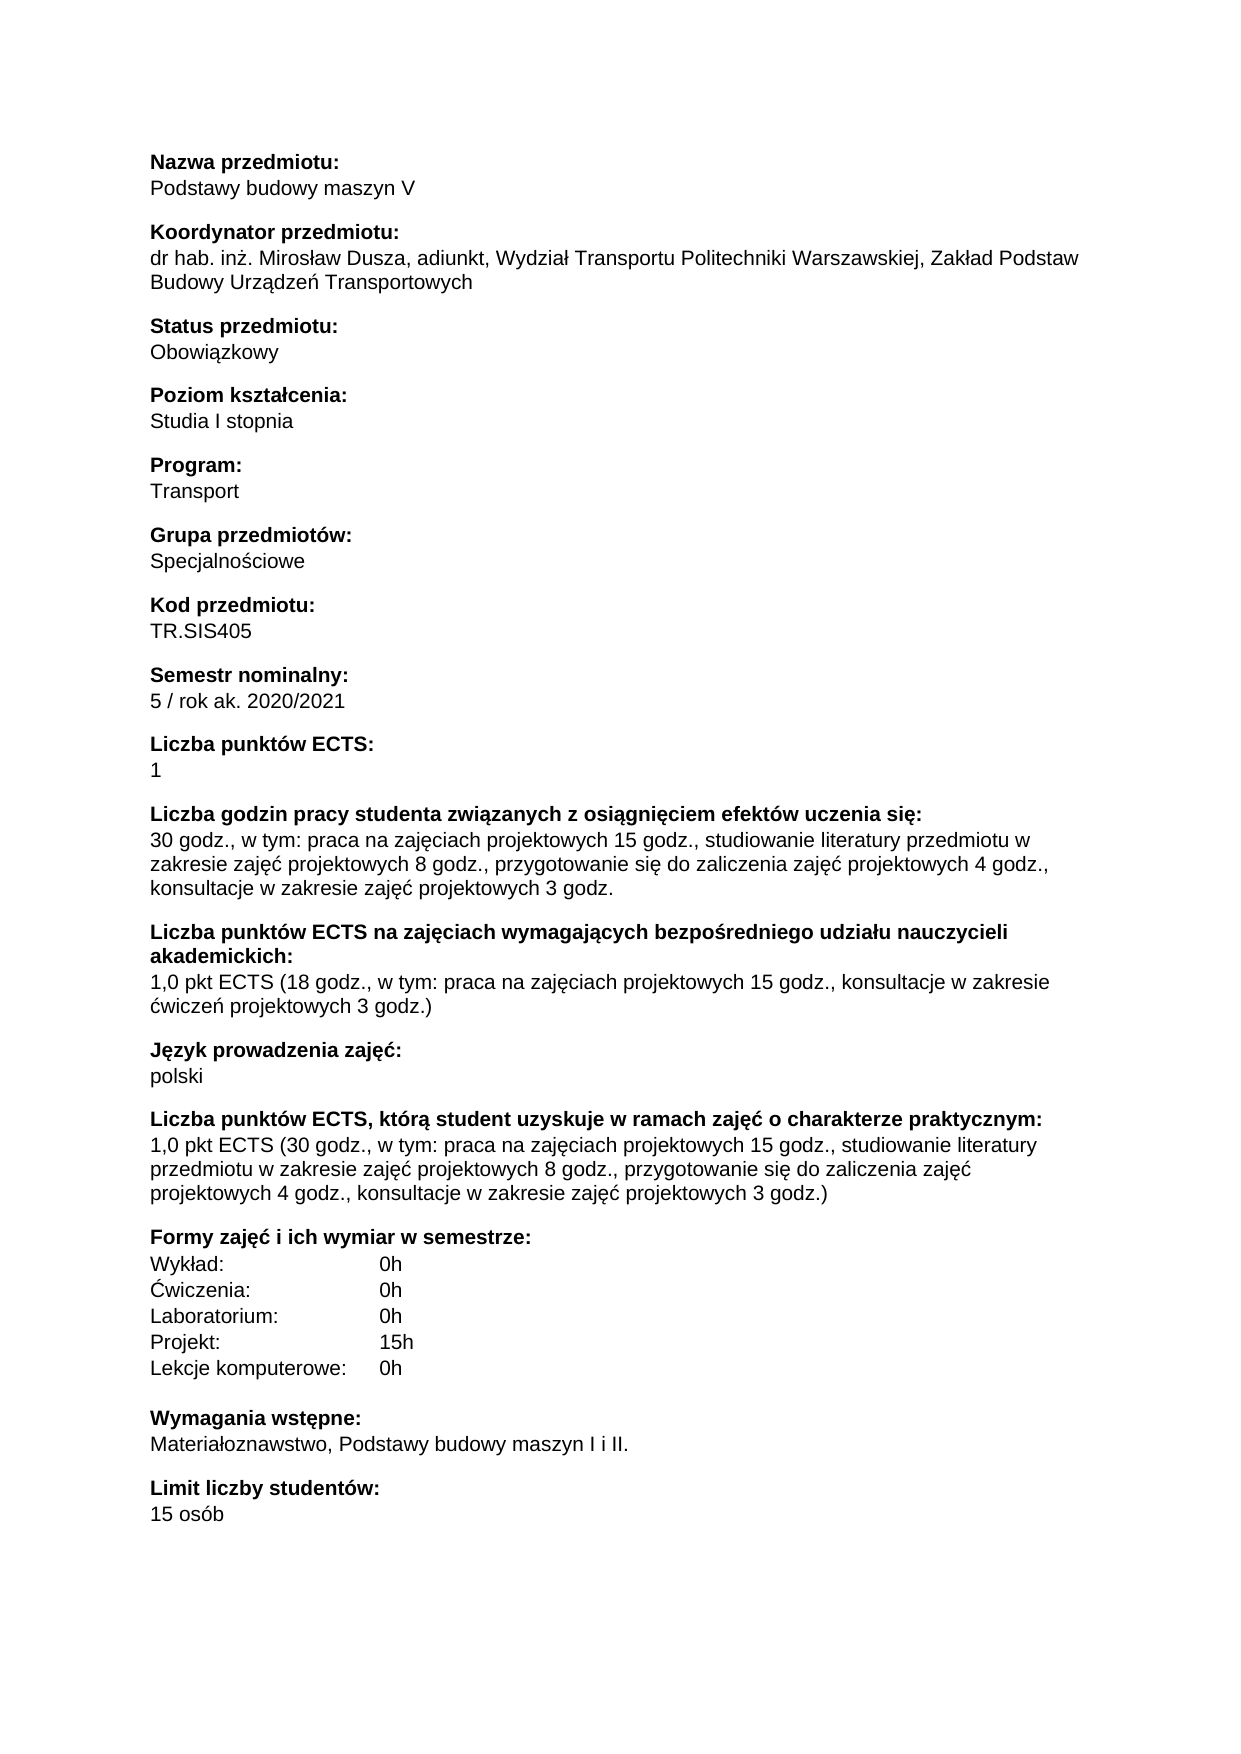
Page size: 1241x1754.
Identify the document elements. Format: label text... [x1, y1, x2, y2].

text 15 osób [150, 1502, 1090, 1526]
text 1,0 pkt ECTS (18 godz., w tym: praca na zajęciach projektowych 15 godz., konsultacje w zakresie ćwiczeń projektowych 3 godz.) [150, 970, 1090, 1018]
text Język prowadzenia zajęć: [150, 1037, 1090, 1061]
text Liczba punktów ECTS na zajęciach wymagających bezpośredniego udziału nauczycieli akademickich: [150, 920, 1090, 968]
text Status przedmiotu: [150, 313, 1090, 337]
text 1,0 pkt ECTS (30 godz., w tym: praca na zajęciach projektowych 15 godz., studiowanie literatury przedmiotu w zakresie zajęć projektowych 8 godz., przygotowanie się do zaliczenia zajęć projektowych 4 godz., konsultacje w zakresie zajęć projektowych 3 godz.) [150, 1133, 1090, 1205]
text Liczba punktów ECTS, którą student uzyskuje w ramach zajęć o charakterze praktycznym: [150, 1107, 1090, 1131]
text 5 / rok ak. 2020/2021 [150, 688, 1090, 712]
text 1 [150, 758, 1090, 782]
text Limit liczby studentów: [150, 1476, 1090, 1499]
table_header Wykład: [140, 1252, 367, 1276]
table_cell Projekt: [140, 1330, 367, 1354]
text Semestr nominalny: [150, 662, 1090, 686]
text polski [150, 1063, 1090, 1087]
text Obowiązkowy [150, 339, 1090, 363]
text Wymagania wstępne: [150, 1406, 1090, 1430]
text Formy zajęć i ich wymiar w semestrze: [150, 1225, 1090, 1249]
text Liczba godzin pracy studenta związanych z osiągnięciem efektów uczenia się: [150, 802, 1090, 826]
text TR.SIS405 [150, 619, 1090, 643]
text Nazwa przedmiotu: [150, 150, 1090, 174]
text Grupa przedmiotów: [150, 523, 1090, 547]
text 30 godz., w tym: praca na zajęciach projektowych 15 godz., studiowanie literatury przedmiotu w zakresie zajęć projektowych 8 godz., przygotowanie się do zaliczenia zajęć projektowych 4 godz., konsultacje w zakresie zajęć projektowych 3 godz. [150, 828, 1090, 900]
text Materiałoznawstwo, Podstawy budowy maszyn I i II. [150, 1432, 1090, 1456]
text Kod przedmiotu: [150, 593, 1090, 617]
table_cell 0h [369, 1354, 597, 1380]
table_cell 15h [369, 1328, 597, 1354]
table_cell Laboratorium: [140, 1304, 367, 1328]
table_header 0h [369, 1252, 597, 1276]
table_cell Lekcje komputerowe: [140, 1356, 367, 1380]
table_cell 0h [369, 1276, 597, 1302]
text Transport [150, 479, 1090, 503]
table_cell 0h [369, 1302, 597, 1328]
text Studia I stopnia [150, 409, 1090, 433]
text Specjalnościowe [150, 549, 1090, 573]
text Liczba punktów ECTS: [150, 732, 1090, 756]
text dr hab. inż. Mirosław Dusza, adiunkt, Wydział Transportu Politechniki Warszawskiej, Zakład Podstaw Budowy Urządzeń Transportowych [150, 246, 1090, 294]
table_cell Ćwiczenia: [140, 1278, 367, 1302]
text Koordynator przedmiotu: [150, 220, 1090, 244]
text Program: [150, 453, 1090, 477]
text Podstawy budowy maszyn V [150, 176, 1090, 200]
text Poziom kształcenia: [150, 383, 1090, 407]
